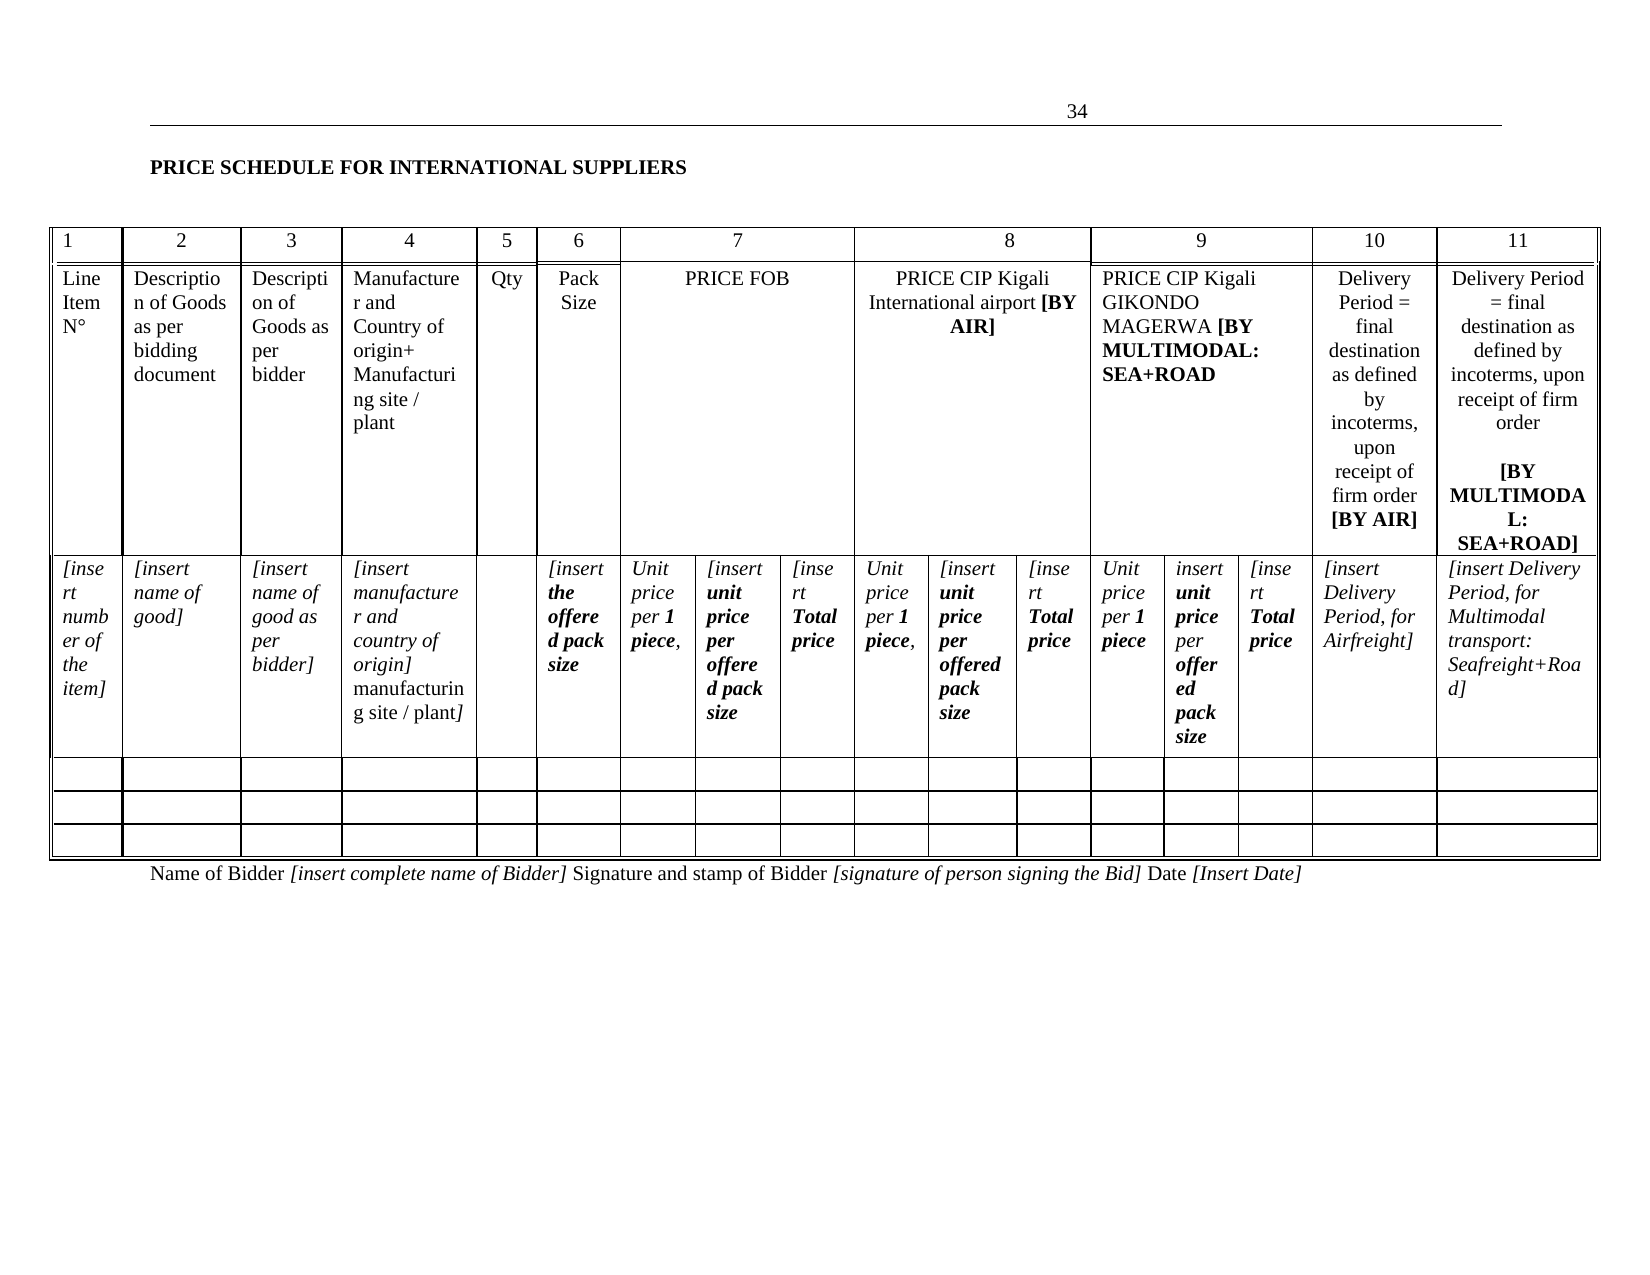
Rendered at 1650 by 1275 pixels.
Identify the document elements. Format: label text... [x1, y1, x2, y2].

table_header 10 [1313, 228, 1436, 261]
table_cell [621, 792, 695, 823]
table_header 11 [1438, 228, 1597, 261]
table_cell [242, 758, 341, 790]
table_cell Description of Goods as per bidder [242, 266, 341, 555]
table_cell [621, 825, 695, 856]
table_cell [781, 792, 854, 823]
table_cell [478, 792, 536, 823]
table_cell [242, 825, 341, 856]
table_cell [1313, 758, 1436, 790]
table_cell [929, 792, 1016, 823]
table_cell Unit price per 1 piece, [621, 556, 695, 757]
table_cell [343, 825, 476, 856]
table_cell Unit price per 1 piece [1091, 556, 1164, 757]
table_cell Description of Goods as per bidding document [124, 266, 240, 555]
table_cell [1018, 758, 1090, 790]
table_cell [1239, 792, 1312, 823]
table_cell PRICE FOB [621, 262, 854, 555]
table_cell insert unit price per offered pack size [1165, 556, 1238, 757]
table_cell [538, 792, 620, 823]
table_cell [855, 758, 928, 790]
table_cell [855, 825, 928, 856]
table_cell [538, 758, 620, 790]
table_cell [insert unit price per offered pack size [696, 556, 780, 757]
table_cell [242, 792, 341, 823]
table_cell Manufacturer and Country of origin+ Manufacturing site / plant [343, 266, 476, 555]
table_cell [1313, 792, 1436, 823]
table_cell [insert number of the item] [53, 556, 122, 757]
table_cell [1165, 758, 1238, 790]
table_cell [1018, 792, 1090, 823]
table_cell [1438, 758, 1597, 790]
table_cell [343, 792, 476, 823]
table_cell [insert unit price per offered pack size [929, 556, 1016, 757]
table_cell [1018, 825, 1090, 856]
text PRICE SCHEDULE FOR INTERNATIONAL SUPPLIERS [150, 155, 1500, 179]
table_header 2 [124, 228, 240, 261]
table_cell [343, 758, 476, 790]
table_cell Delivery Period = final destination as defined by incoterms, upon receipt of firm order [BY MULTIMODAL: SEA+ROAD] [1438, 261, 1599, 555]
table_cell [929, 758, 1016, 790]
table_cell [1239, 825, 1312, 856]
table_cell [insert Total price [1239, 556, 1312, 757]
table_header 9 [1092, 228, 1312, 261]
table_cell Qty [478, 266, 536, 555]
table_header 5 [478, 228, 536, 261]
table_cell [1438, 825, 1597, 856]
table_header 4 [343, 228, 476, 261]
table_cell [781, 758, 854, 790]
table_header 6 [538, 228, 620, 261]
table_cell [1438, 792, 1597, 823]
table_cell [124, 825, 240, 856]
table_cell PRICE CIP Kigali International airport [BY AIR] [855, 262, 1090, 555]
table_cell Pack Size [538, 265, 620, 555]
table_header 3 [242, 228, 341, 261]
table_cell [124, 792, 240, 823]
table_cell [696, 792, 780, 823]
table_header 1 [53, 228, 121, 261]
table_cell [insert name of good as per bidder] [241, 556, 341, 757]
table_cell [1165, 825, 1238, 856]
table_cell [538, 825, 620, 856]
table_cell [478, 825, 536, 856]
table_header 8 [928, 228, 1090, 261]
table_cell [insert Total price [1017, 556, 1090, 757]
table_cell Delivery Period = final destination as defined by incoterms, upon receipt of firm order [BY AIR] [1313, 266, 1436, 555]
table_cell [621, 758, 695, 790]
table_cell [781, 825, 854, 856]
table_cell [1092, 758, 1163, 790]
table_cell [53, 758, 121, 790]
table_cell [53, 824, 121, 856]
table_cell [1313, 825, 1436, 856]
table_cell [1092, 792, 1163, 823]
table_cell [insert Total price [781, 556, 854, 757]
table_cell [478, 758, 536, 790]
table_header [855, 228, 928, 261]
table_cell [insert Delivery Period, for Multimodal transport: Seafreight+Road] [1437, 555, 1597, 757]
table_cell [insert the offered pack size [537, 556, 620, 757]
text Name of Bidder [insert complete name of Bidder] Signature and stamp of Bidder [signature of person signing the Bid] Date [Insert Date] [150, 861, 1500, 884]
table_cell [insert name of good] [123, 556, 240, 757]
table_header 7 [621, 228, 854, 261]
table_cell Unit price per 1 piece, [855, 556, 928, 757]
table_cell [696, 758, 780, 790]
table_cell Line Item N° [51, 261, 121, 555]
table_cell [929, 825, 1016, 856]
table_cell [1092, 825, 1163, 856]
table_cell [1165, 792, 1238, 823]
table_cell [1239, 758, 1312, 790]
table_cell [696, 825, 780, 856]
table_cell [855, 792, 928, 823]
table_cell [477, 556, 536, 757]
table_cell PRICE CIP Kigali GIKONDO MAGERWA [BY MULTIMODAL: SEA+ROAD [1091, 266, 1312, 555]
table_cell [insert Delivery Period, for Airfreight] [1313, 556, 1436, 757]
table_cell [124, 758, 240, 790]
table_cell [53, 791, 121, 823]
table_cell [insert manufacturer and country of origin] manufacturing site / plant] [342, 556, 476, 757]
